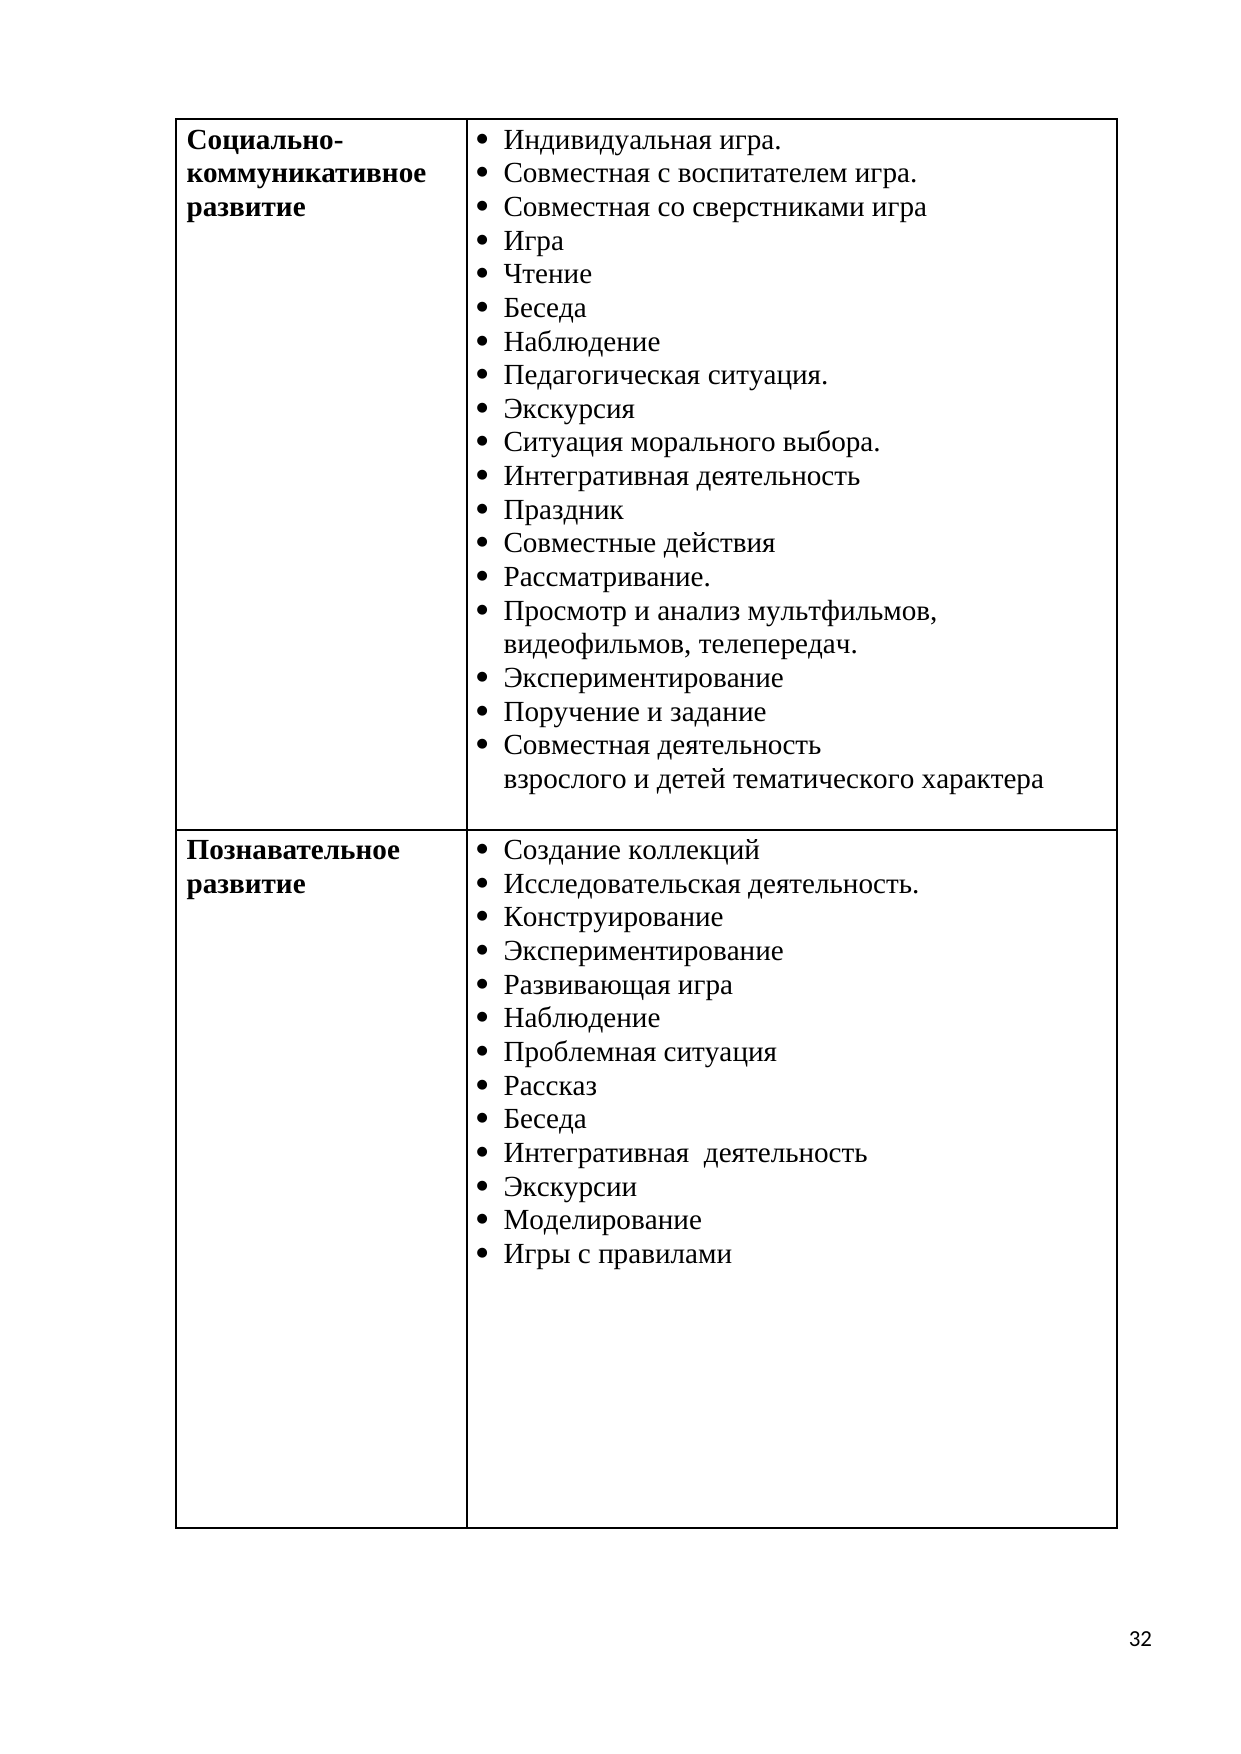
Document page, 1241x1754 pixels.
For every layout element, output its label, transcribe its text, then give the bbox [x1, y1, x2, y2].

table_cell Индивидуальная игра. Совместная с воспитателем игра. Совместная со сверстниками игра Игра Чтение Беседа Наблюдение Педагогическая ситуация. Экскурсия Ситуация морального выбора. Интегративная деятельность Праздник Совместные действия Рассматривание. Просмотр и анализ мультфильмов, видеофильмов, телепередач. Экспериментирование Поручение и задание Совместная деятельность взрослого и детей тематического характера [468, 120, 1116, 828]
table_cell Создание коллекций Исследовательская деятельность. Конструирование Экспериментирование Развивающая игра Наблюдение Проблемная ситуация Рассказ Беседа Интегративная деятельность Экскурсии Моделирование Игры с правилами [468, 831, 1116, 1527]
table_cell Познавательное развитие [177, 831, 466, 1527]
table_cell Социально-коммуникативное развитие [177, 120, 466, 828]
